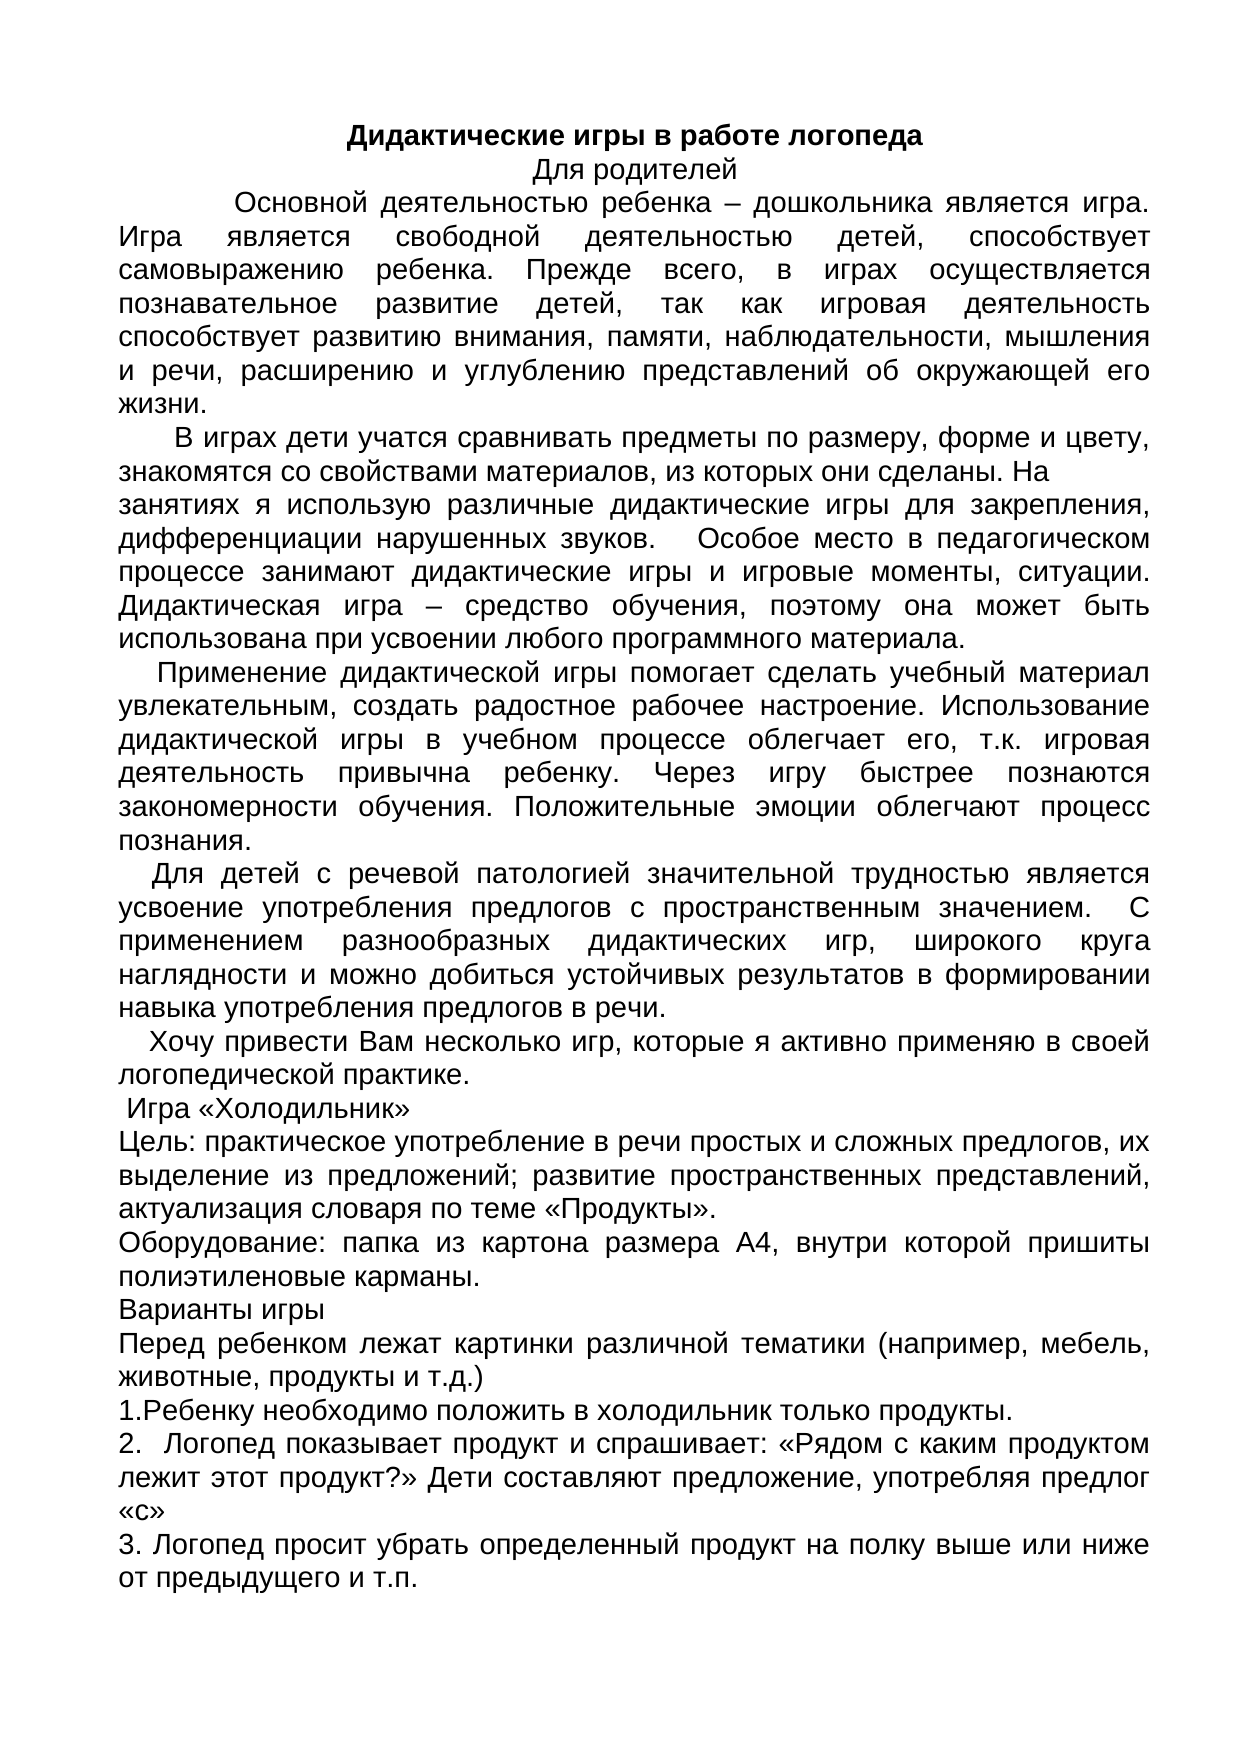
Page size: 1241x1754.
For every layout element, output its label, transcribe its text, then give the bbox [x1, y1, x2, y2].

text занятиях я использую различные дидактические игры для закрепления, дифференциации нарушенных звуков. Особое место в педагогическом процессе занимают дидактические игры и игровые моменты, ситуации. Дидактическая игра – средство обучения, поэтому она может быть использована при усвоении любого программного материала. [118, 487, 1152, 655]
text Дидактические игры в работе логопеда [118, 118, 1152, 152]
text Применение дидактической игры помогает сделать учебный материал увлекательным, создать радостное рабочее настроение. Использование дидактической игры в учебном процессе облегчает его, т.к. игровая деятельность привычна ребенку. Через игру быстрее познаются закономерности обучения. Положительные эмоции облегчают процесс познания. [118, 655, 1152, 856]
text 1.Ребенку необходимо положить в холодильник только продукты. [118, 1393, 1152, 1426]
text Для родителей [118, 152, 1152, 185]
text Оборудование: папка из картона размера А4, внутри которой пришиты полиэтиленовые карманы. [118, 1225, 1152, 1292]
text Для детей с речевой патологией значительной трудностью является усвоение употребления предлогов с пространственным значением. С применением разнообразных дидактических игр, широкого круга наглядности и можно добиться устойчивых результатов в формировании навыка употребления предлогов в речи. [118, 856, 1152, 1024]
text Варианты игры [118, 1292, 1152, 1326]
text Хочу привести Вам несколько игр, которые я активно применяю в своей логопедической практике. [118, 1024, 1152, 1091]
text 3. Логопед просит убрать определенный продукт на полку выше или ниже от предыдущего и т.п. [118, 1527, 1152, 1594]
text 2. Логопед показывает продукт и спрашивает: «Рядом с каким продуктом лежит этот продукт?» Дети составляют предложение, употребляя предлог «с» [118, 1426, 1152, 1527]
text Перед ребенком лежат картинки различной тематики (например, мебель, животные, продукты и т.д.) [118, 1326, 1152, 1393]
text Основной деятельностью ребенка – дошкольника является игра. Игра является свободной деятельностью детей, способствует самовыражению ребенка. Прежде всего, в играх осуществляется познавательное развитие детей, так как игровая деятельность способствует развитию внимания, памяти, наблюдательности, мышления и речи, расширению и углублению представлений об окружающей его жизни. [118, 185, 1152, 420]
text Игра «Холодильник» [118, 1091, 1152, 1124]
text Цель: практическое употребление в речи простых и сложных предлогов, их выделение из предложений; развитие пространственных представлений, актуализация словаря по теме «Продукты». [118, 1124, 1152, 1225]
text В играх дети учатся сравнивать предметы по размеру, форме и цвету, знакомятся со свойствами материалов, из которых они сделаны. На [118, 420, 1152, 487]
